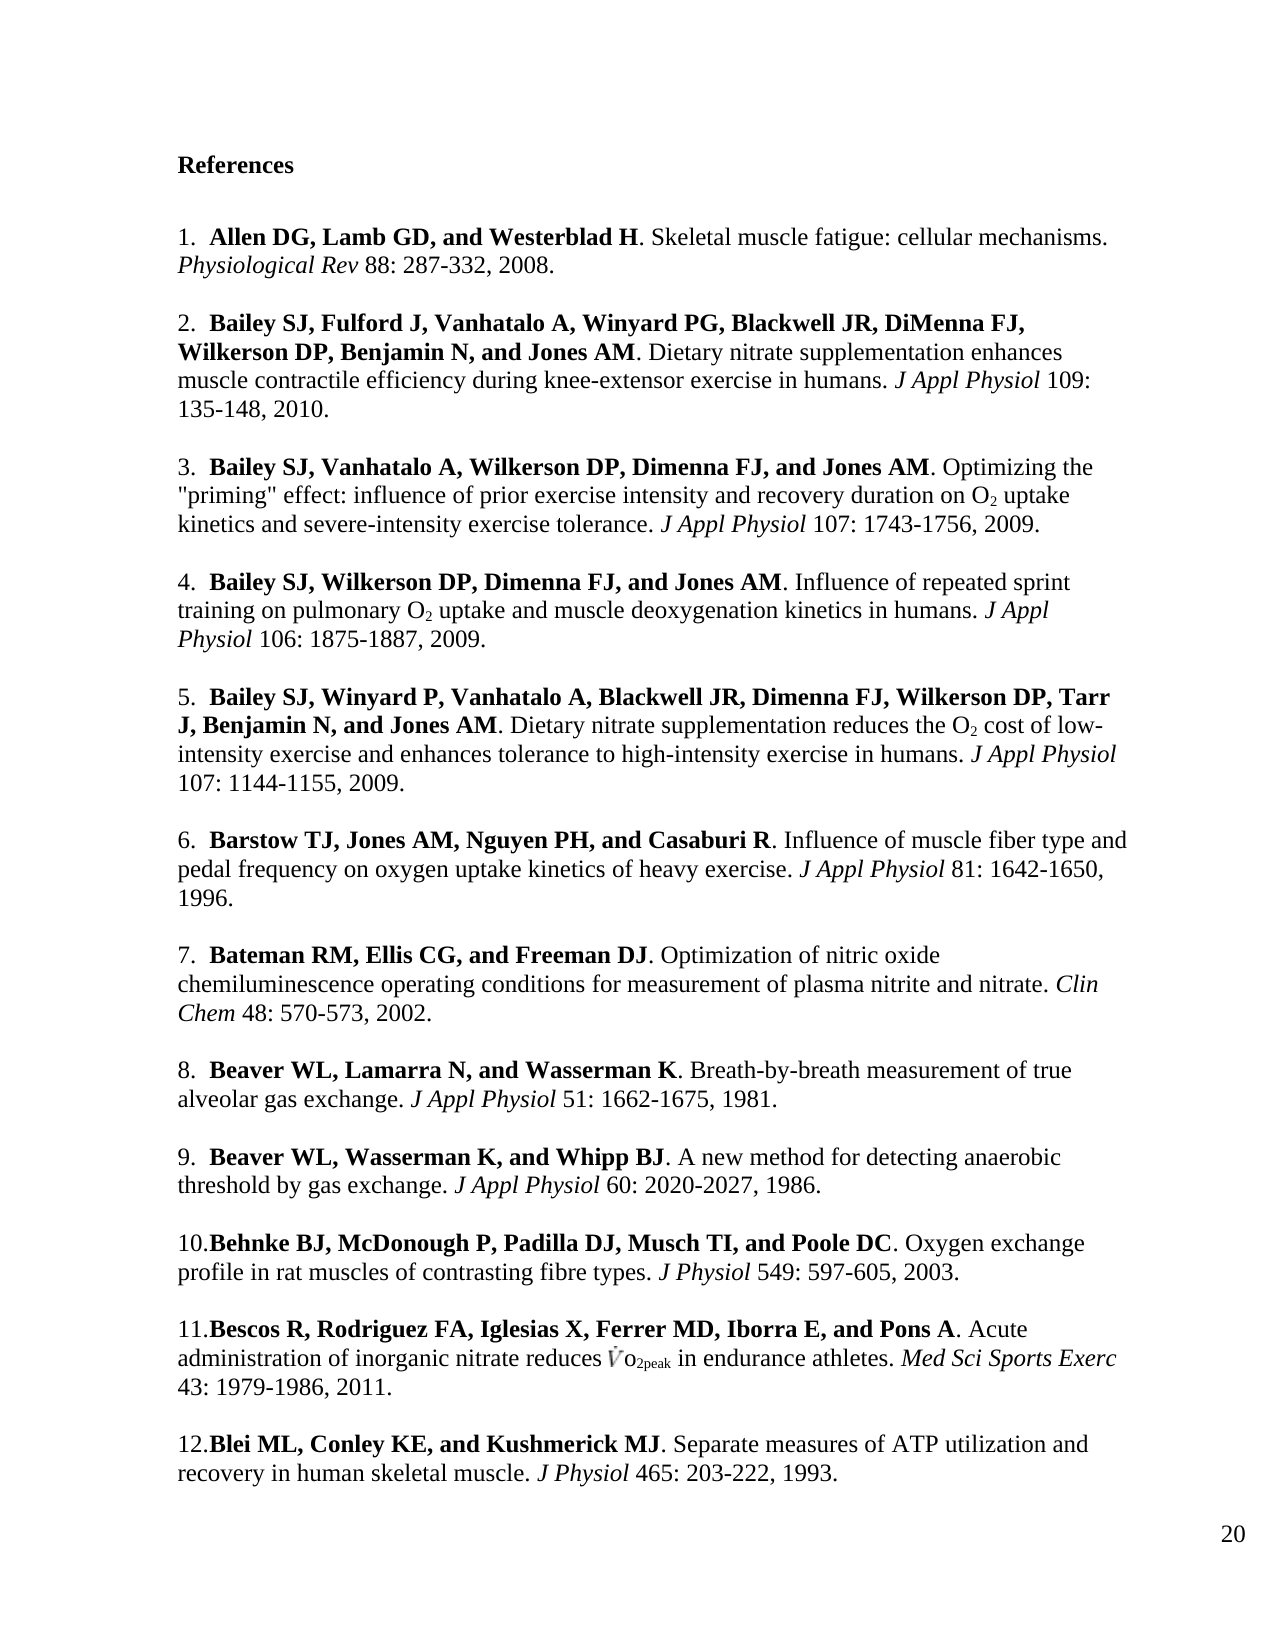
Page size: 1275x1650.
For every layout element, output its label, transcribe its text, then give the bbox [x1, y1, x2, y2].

text 9. Beaver WL, Wasserman K, and Whipp BJ. A new method for detecting anaerobic threshold by gas exchange. J Appl Physiol 60: 2020-2027, 1986. [177, 1142, 1127, 1199]
text 7. Bateman RM, Ellis CG, and Freeman DJ. Optimization of nitric oxide chemiluminescence operating conditions for measurement of plasma nitrite and nitrate. Clin Chem 48: 570-573, 2002. [177, 941, 1127, 1027]
text 1. Allen DG, Lamb GD, and Westerblad H. Skeletal muscle fatigue: cellular mechanisms. Physiological Rev 88: 287-332, 2008. [177, 222, 1127, 279]
text 6. Barstow TJ, Jones AM, Nguyen PH, and Casaburi R. Influence of muscle fiber type and pedal frequency on oxygen uptake kinetics of heavy exercise. J Appl Physiol 81: 1642-1650, 1996. [177, 826, 1127, 912]
text 3. Bailey SJ, Vanhatalo A, Wilkerson DP, Dimenna FJ, and Jones AM. Optimizing the "priming" effect: influence of prior exercise intensity and recovery duration on O2 uptake kinetics and severe-intensity exercise tolerance. J Appl Physiol 107: 1743-1756, 2009. [177, 452, 1127, 538]
text 10. Behnke BJ, McDonough P, Padilla DJ, Musch TI, and Poole DC. Oxygen exchange profile in rat muscles of contrasting fibre types. J Physiol 549: 597-605, 2003. [177, 1228, 1127, 1286]
picture [608, 1346, 624, 1367]
text 2. Bailey SJ, Fulford J, Vanhatalo A, Winyard PG, Blackwell JR, DiMenna FJ, Wilkerson DP, Benjamin N, and Jones AM. Dietary nitrate supplementation enhances muscle contractile efficiency during knee-extensor exercise in humans. J Appl Physiol 109: 135-148, 2010. [177, 308, 1127, 423]
text 4. Bailey SJ, Wilkerson DP, Dimenna FJ, and Jones AM. Influence of repeated sprint training on pulmonary O2 uptake and muscle deoxygenation kinetics in humans. J Appl Physiol 106: 1875-1887, 2009. [177, 567, 1127, 653]
text 12. Blei ML, Conley KE, and Kushmerick MJ. Separate measures of ATP utilization and recovery in human skeletal muscle. J Physiol 465: 203-222, 1993. [177, 1429, 1127, 1487]
text References [177, 150, 1127, 179]
text 8. Beaver WL, Lamarra N, and Wasserman K. Breath-by-breath measurement of true alveolar gas exchange. J Appl Physiol 51: 1662-1675, 1981. [177, 1056, 1127, 1113]
text 11. Bescos R, Rodriguez FA, Iglesias X, Ferrer MD, Iborra E, and Pons A. Acute administration of inorganic nitrate reduces o2peak in endurance athletes. Med Sci Sports Exerc 43: 1979-1986, 2011. [177, 1314, 1127, 1401]
text 5. Bailey SJ, Winyard P, Vanhatalo A, Blackwell JR, Dimenna FJ, Wilkerson DP, Tarr J, Benjamin N, and Jones AM. Dietary nitrate supplementation reduces the O2 cost of low-intensity exercise and enhances tolerance to high-intensity exercise in humans. J Appl Physiol 107: 1144-1155, 2009. [177, 682, 1127, 797]
